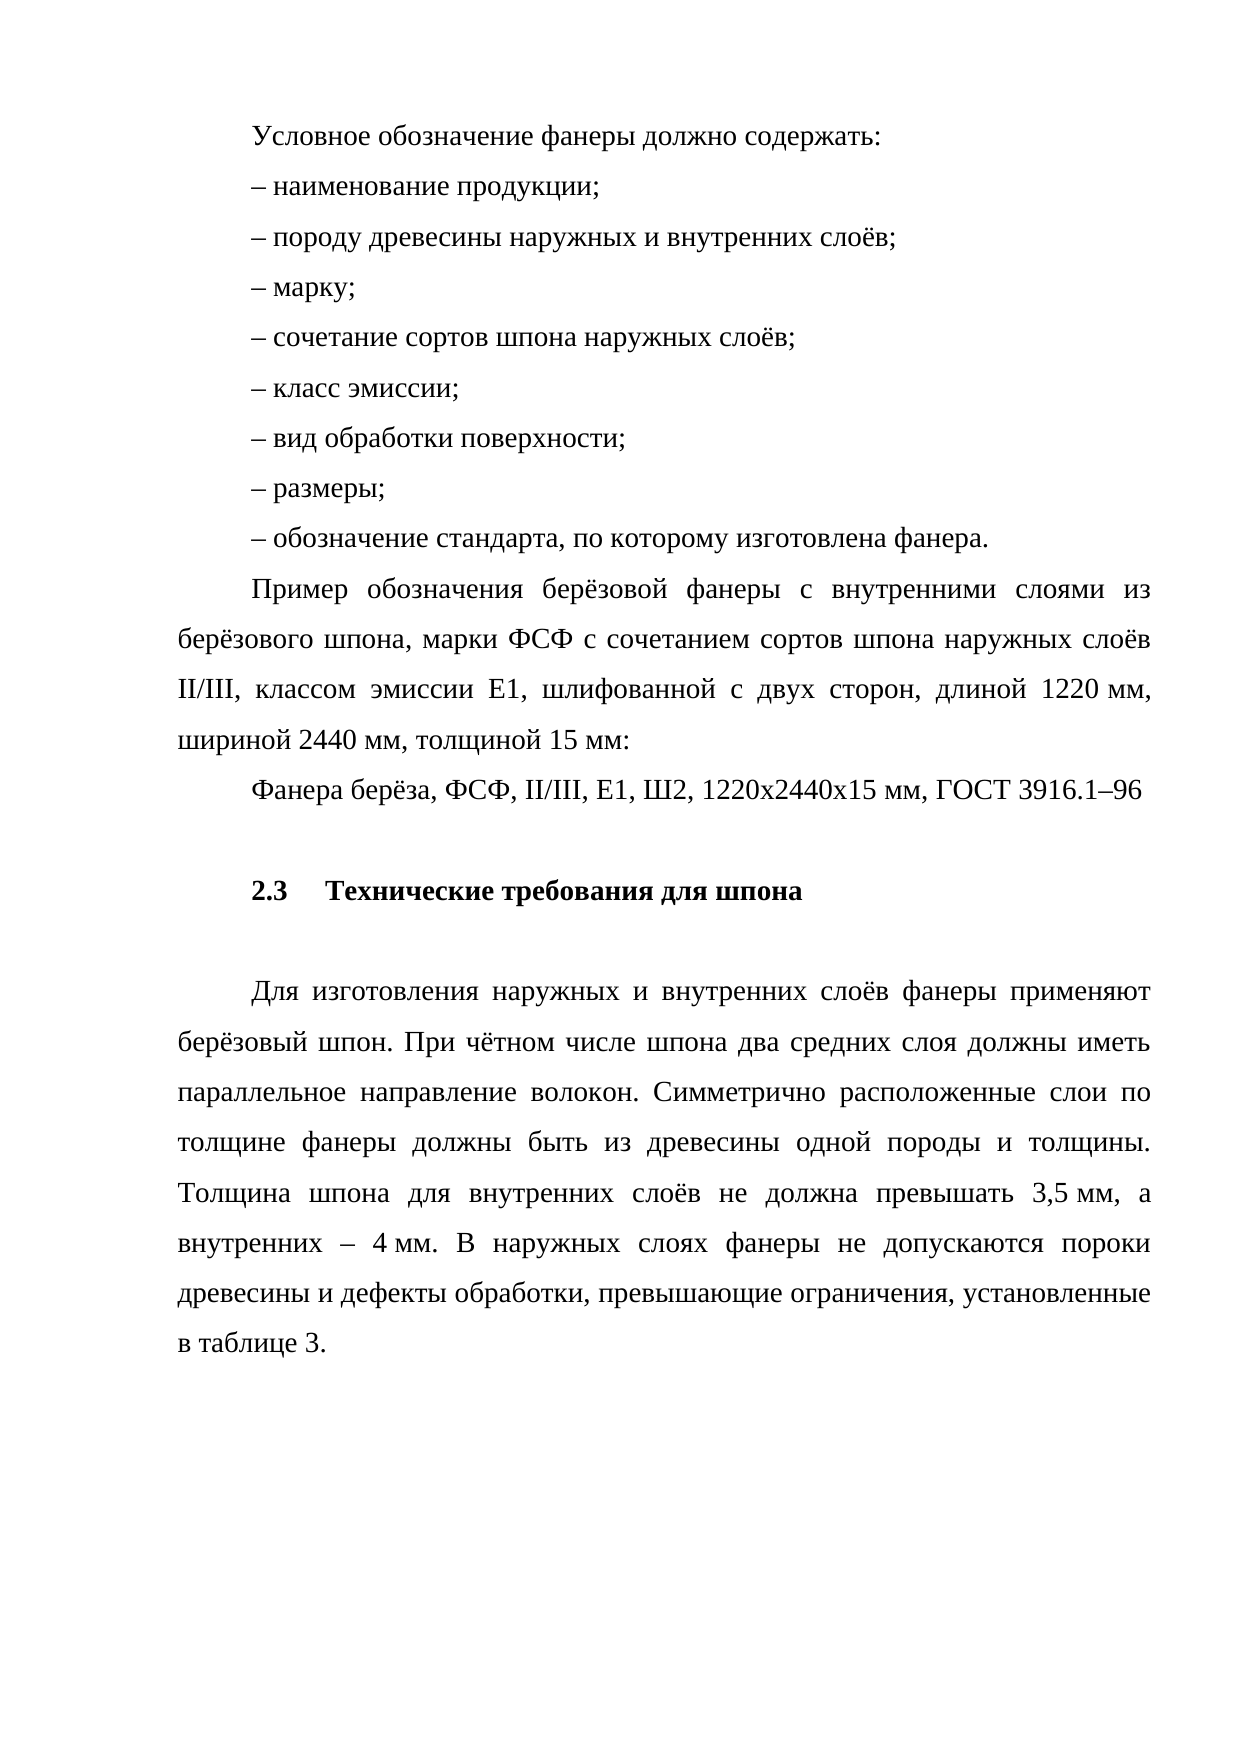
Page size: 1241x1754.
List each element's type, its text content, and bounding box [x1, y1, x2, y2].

text – обозначение стандарта, по которому изготовлена фанера. [177, 521, 1152, 554]
text – сочетание сортов шпона наружных слоёв; [177, 319, 1152, 353]
text Условное обозначение фанеры должно содержать: [177, 118, 1152, 152]
text Для изготовления наружных и внутренних слоёв фанеры применяют берёзовый шпон. При чётном числе шпона два средних слоя должны иметь параллельное направление волокон. Симметрично расположенные слои по толщине фанеры должны быть из древесины одной породы и толщины. Толщина шпона для внутренних слоёв не должна превышать 3,5 мм, а внутренних – 4 мм. В наружных слоях фанеры не допускаются пороки древесины и дефекты обработки, превышающие ограничения, установленные в таблице 3. [177, 973, 1152, 1359]
text – породу древесины наружных и внутренних слоёв; [177, 219, 1152, 252]
list Технические требования для шпона [177, 873, 1152, 906]
text – марку; [177, 269, 1152, 303]
text – размеры; [177, 470, 1152, 504]
text Фанера берёза, ФСФ, ІІ/ІІІ, Е1, Ш2, 1220х2440х15 мм, ГОСТ 3916.1–96 [177, 772, 1152, 806]
text – класс эмиссии; [177, 370, 1152, 403]
text Пример обозначения берёзовой фанеры с внутренними слоями из берёзового шпона, марки ФСФ с сочетанием сортов шпона наружных слоёв ІІ/ІІІ, классом эмиссии Е1, шлифованной с двух сторон, длиной 1220 мм, шириной 2440 мм, толщиной 15 мм: [177, 571, 1152, 755]
text – вид обработки поверхности; [177, 420, 1152, 453]
text – наименование продукции; [177, 168, 1152, 202]
